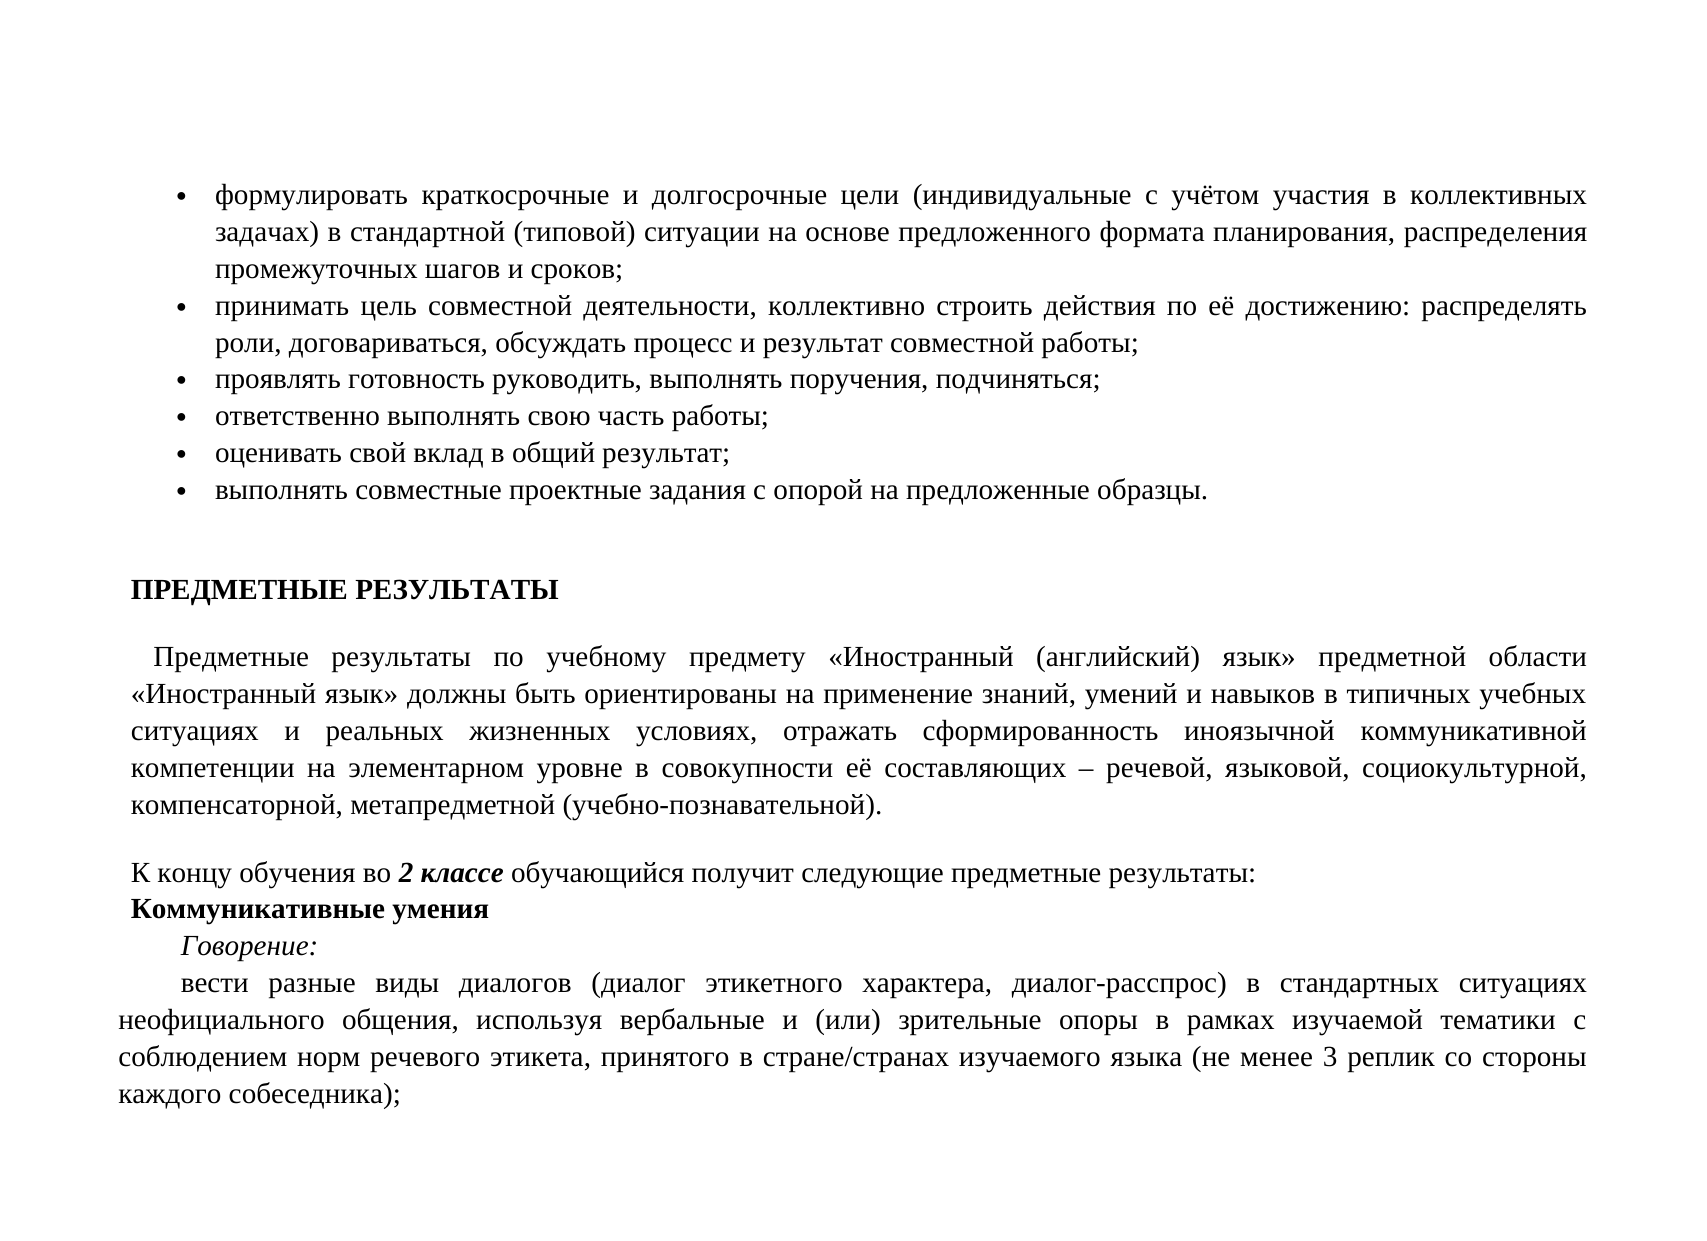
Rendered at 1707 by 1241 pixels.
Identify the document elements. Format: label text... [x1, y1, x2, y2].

list проявлять готовность руководить, выполнять поручения, подчиняться; [177, 362, 1588, 395]
text Предметные результаты по учебному предмету «Иностранный (английский) язык» предметной области «Иностранный язык» должны быть ориентированы на применение знаний, умений и навыков в типичных учебных ситуациях и реальных жизненных условиях, отражать сформированность иноязычной коммуникативной компетенции на элементарном уровне в совокупности её составляющих – речевой, языковой, социокультурной, компенсаторной, метапредметной (учебно-познавательной). [131, 639, 1588, 821]
text вести разные виды диалогов (диалог этикетного характера, диалог-расспрос) в стандартных ситуациях неофициального общения, используя вербальные и (или) зрительные опоры в рамках изучаемой тематики с соблюдением норм речевого этикета, принятого в стране/странах изучаемого языка (не менее 3 реплик со стороны каждого собеседника); [118, 965, 1588, 1109]
list формулировать краткосрочные и долгосрочные цели (индивидуальные с учётом участия в коллективных задачах) в стандартной (типовой) ситуации на основе предложенного формата планирования, распределения промежуточных шагов и сроков; [177, 177, 1588, 284]
list ответственно выполнять свою часть работы; [177, 398, 1588, 432]
list принимать цель совместной деятельности, коллективно строить действия по её достижению: распределять роли, договариваться, обсуждать процесс и результат совместной работы; [177, 288, 1588, 358]
text ПРЕДМЕТНЫЕ РЕЗУЛЬТАТЫ [131, 572, 1588, 606]
list оценивать свой вклад в общий результат; [177, 435, 1588, 469]
list выполнять совместные проектные задания с опорой на предложенные образцы. [177, 472, 1588, 506]
text К концу обучения во 2 классе обучающийся получит следующие предметные результаты: [131, 855, 1588, 888]
text Говорение: [118, 928, 1588, 962]
text Коммуникативные умения [131, 892, 1588, 925]
